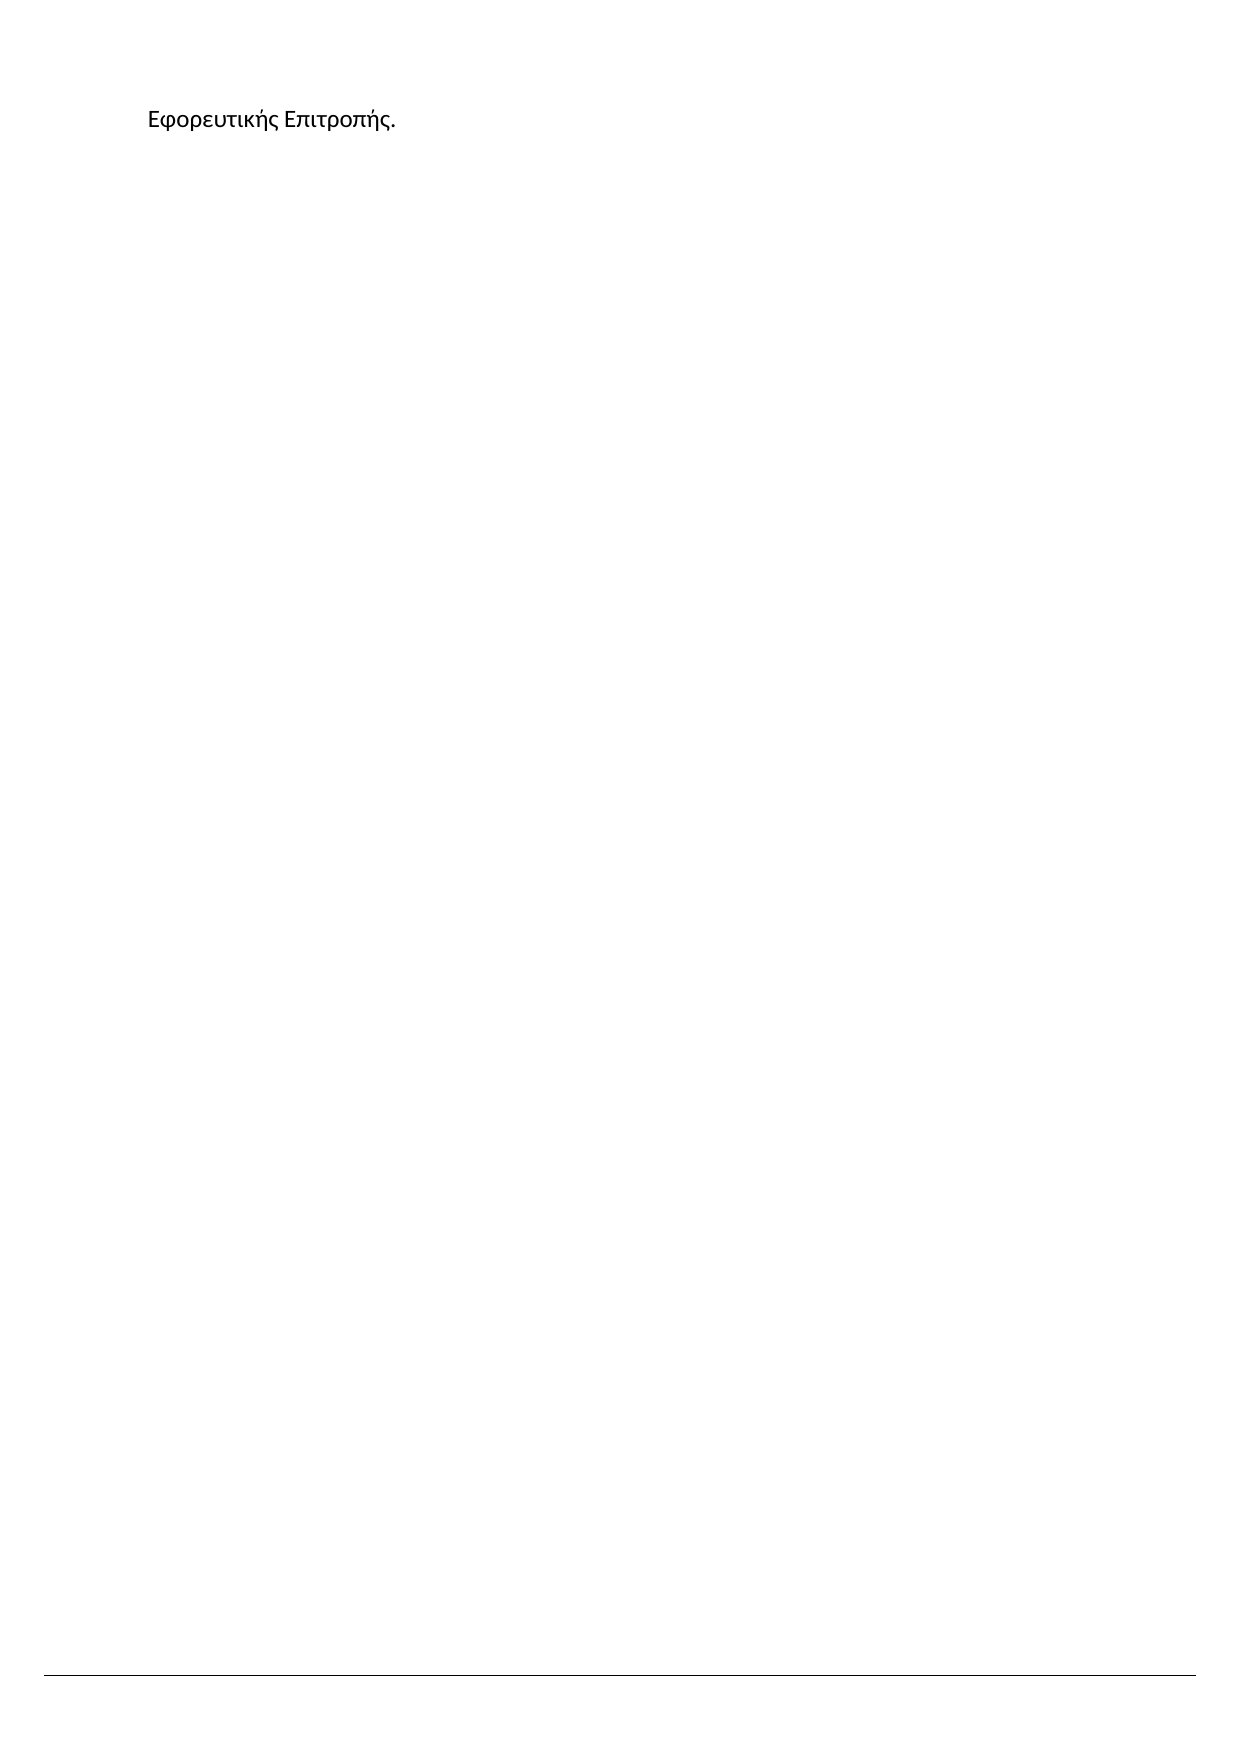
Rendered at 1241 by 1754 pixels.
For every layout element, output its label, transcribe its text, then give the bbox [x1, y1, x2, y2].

text Εφορευτικής Επιτροπής. [148, 103, 1117, 134]
